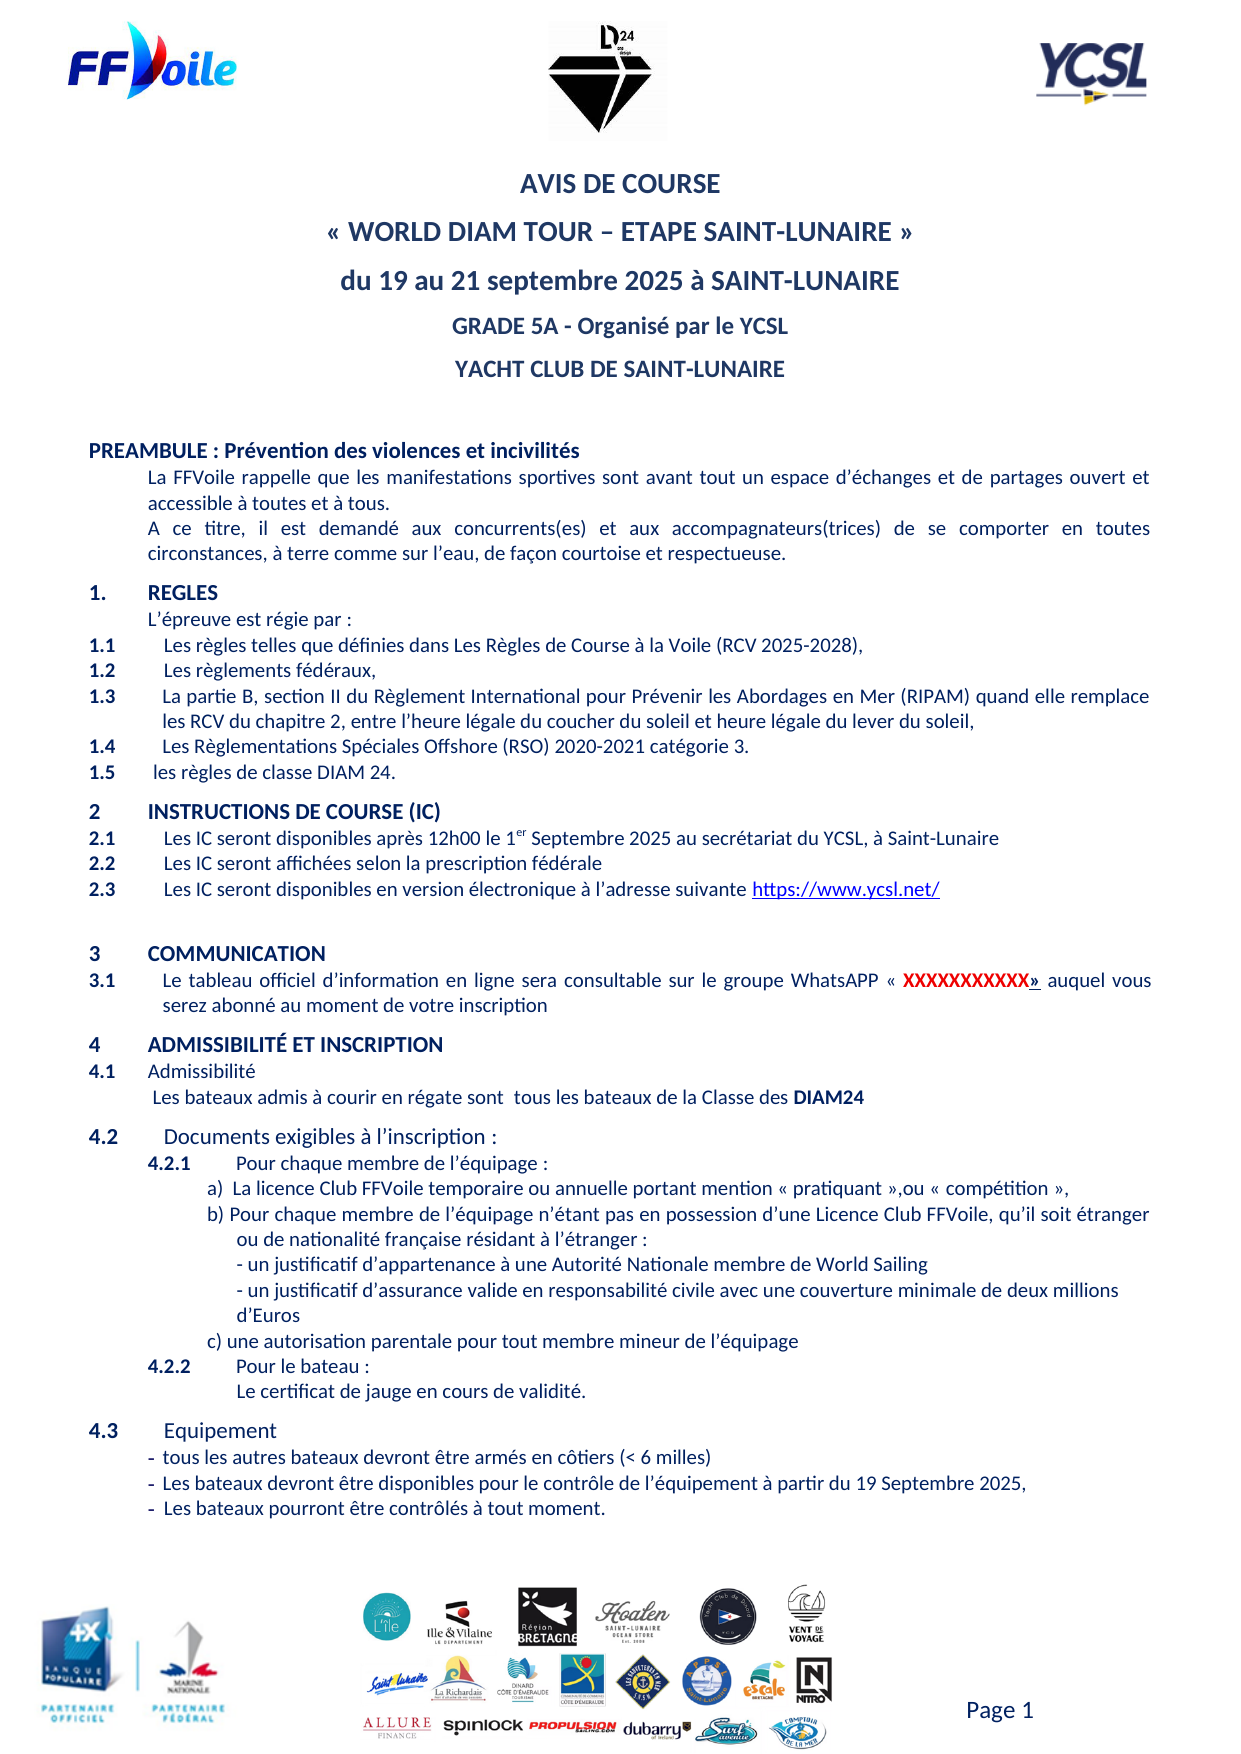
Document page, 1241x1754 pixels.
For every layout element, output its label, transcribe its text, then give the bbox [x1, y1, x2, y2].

text c) une autorisation parentale pour tout membre mineur de l’équipage [207, 1328, 1152, 1353]
picture [1, 1604, 272, 1754]
list Les bateaux devront être disponibles pour le contrôle de l’équipement à partir du 19 Septembre 2025, [148, 1470, 1152, 1495]
text 1.3 La partie B, section II du Règlement International pour Prévenir les Abordages en Mer (RIPAM) quand elle remplace les RCV du chapitre 2, entre l’heure légale du coucher du soleil et heure légale du lever du soleil, [89, 683, 1152, 734]
text du 19 au 21 septembre 2025 à SAINT-LUNAIRE [89, 262, 1152, 297]
text A ce titre, il est demandé aux concurrents(es) et aux accompagnateurs(trices) de se comporter en toutes circonstances, à terre comme sur l’eau, de façon courtoise et respectueuse. [148, 515, 1152, 566]
text 1.1 Les règles telles que définies dans Les Règles de Course à la Voile (RCV 2025-2028), [89, 632, 1152, 657]
text PREAMBULE : Prévention des violences et incivilités [89, 436, 1152, 464]
text 3.1 Le tableau officiel d’information en ligne sera consultable sur le groupe WhatsAPP « XXXXXXXXXXX» auquel vous serez abonné au moment de votre inscription [89, 967, 1152, 1018]
text 1.4 Les Règlementations Spéciales Offshore (RSO) 2020-2021 catégorie 3. [89, 734, 1152, 759]
text 4.2.2 Pour le bateau : [148, 1353, 1152, 1379]
text 2.1 Les IC seront disponibles après 12h00 le 1er Septembre 2025 au secrétariat du YCSL, à Saint-Lunaire [89, 825, 1152, 850]
text 4.1 Admissibilité [89, 1058, 1152, 1084]
text 3 COMMUNICATION [89, 939, 1152, 967]
picture [355, 1578, 859, 1754]
text YACHT CLUB DE SAINT-LUNAIRE [89, 353, 1152, 383]
text « WORLD DIAM TOUR – ETAPE SAINT-LUNAIRE » [89, 213, 1152, 249]
text 4.2.1 Pour chaque membre de l’équipage : [148, 1150, 1152, 1175]
picture [548, 21, 668, 141]
text 4.3 Equipement [89, 1417, 1152, 1444]
text La FFVoile rappelle que les manifestations sportives sont avant tout un espace d’échanges et de partages ouvert et accessible à toutes et à tous. [148, 464, 1152, 515]
text 2 INSTRUCTIONS DE COURSE (IC) [89, 797, 1152, 825]
list - un justificatif d’assurance valide en responsabilité civile avec une couverture minimale de deux millions d’Euros [236, 1277, 1152, 1328]
list - un justificatif d’appartenance à une Autorité Nationale membre de World Sailing [236, 1252, 1152, 1277]
text 2.3 Les IC seront disponibles en version électronique à l’adresse suivante https://www.ycsl.net/ [89, 876, 1152, 901]
picture [58, 9, 260, 111]
list Les bateaux pourront être contrôlés à tout moment. [148, 1495, 1152, 1521]
text 4.2 Documents exigibles à l’inscription : [89, 1122, 1152, 1150]
text Les bateaux admis à courir en régate sont tous les bateaux de la Classe des DIAM24 [148, 1084, 1152, 1109]
text 1.2 Les règlements fédéraux, [89, 657, 1152, 683]
list tous les autres bateaux devront être armés en côtiers (< 6 milles) [148, 1444, 1152, 1470]
text 1. REGLES [89, 578, 1152, 607]
text GRADE 5A - Organisé par le YCSL [89, 310, 1152, 340]
text b) Pour chaque membre de l’équipage n’étant pas en possession d’une Licence Club FFVoile, qu’il soit étranger ou de nationalité française résidant à l’étranger : [207, 1201, 1152, 1252]
text 4 ADMISSIBILITÉ ET INSCRIPTION [89, 1031, 1152, 1058]
text AVIS DE COURSE [89, 165, 1152, 201]
text Le certificat de jauge en cours de validité. [236, 1379, 1152, 1404]
text a) La licence Club FFVoile temporaire ou annuelle portant mention « pratiquant »,ou « compétition », [207, 1175, 1152, 1201]
text L’épreuve est régie par : [85, 607, 1152, 632]
text 1.5 les règles de classe DIAM 24. [89, 759, 1152, 784]
text 2.2 Les IC seront affichées selon la prescription fédérale [89, 850, 1152, 876]
picture [1036, 43, 1147, 108]
